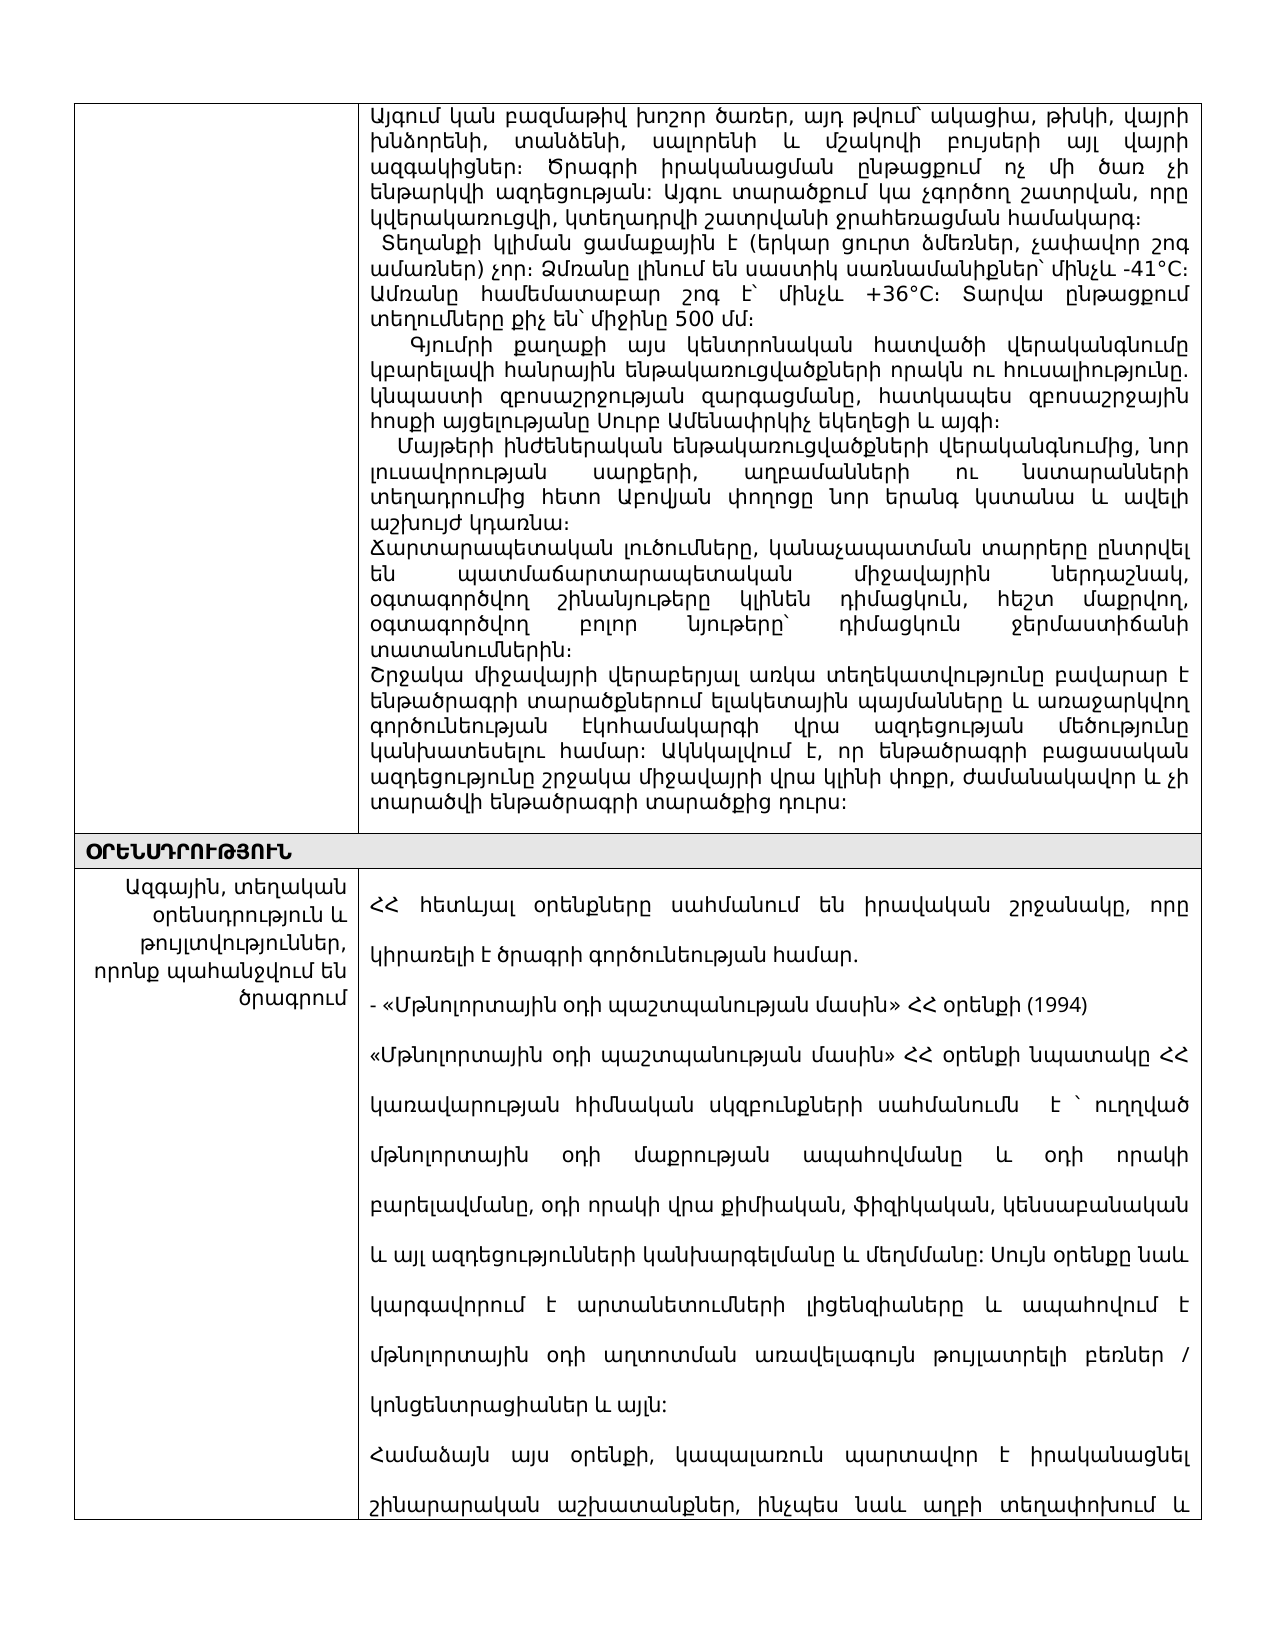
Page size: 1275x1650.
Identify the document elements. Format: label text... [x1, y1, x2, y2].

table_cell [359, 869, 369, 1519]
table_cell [75, 869, 358, 1519]
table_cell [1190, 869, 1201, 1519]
table_cell ՕՐԵՆՍԴՐՈՒԹՅՈՒՆ [75, 834, 1201, 868]
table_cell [75, 104, 358, 832]
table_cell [359, 104, 1201, 832]
